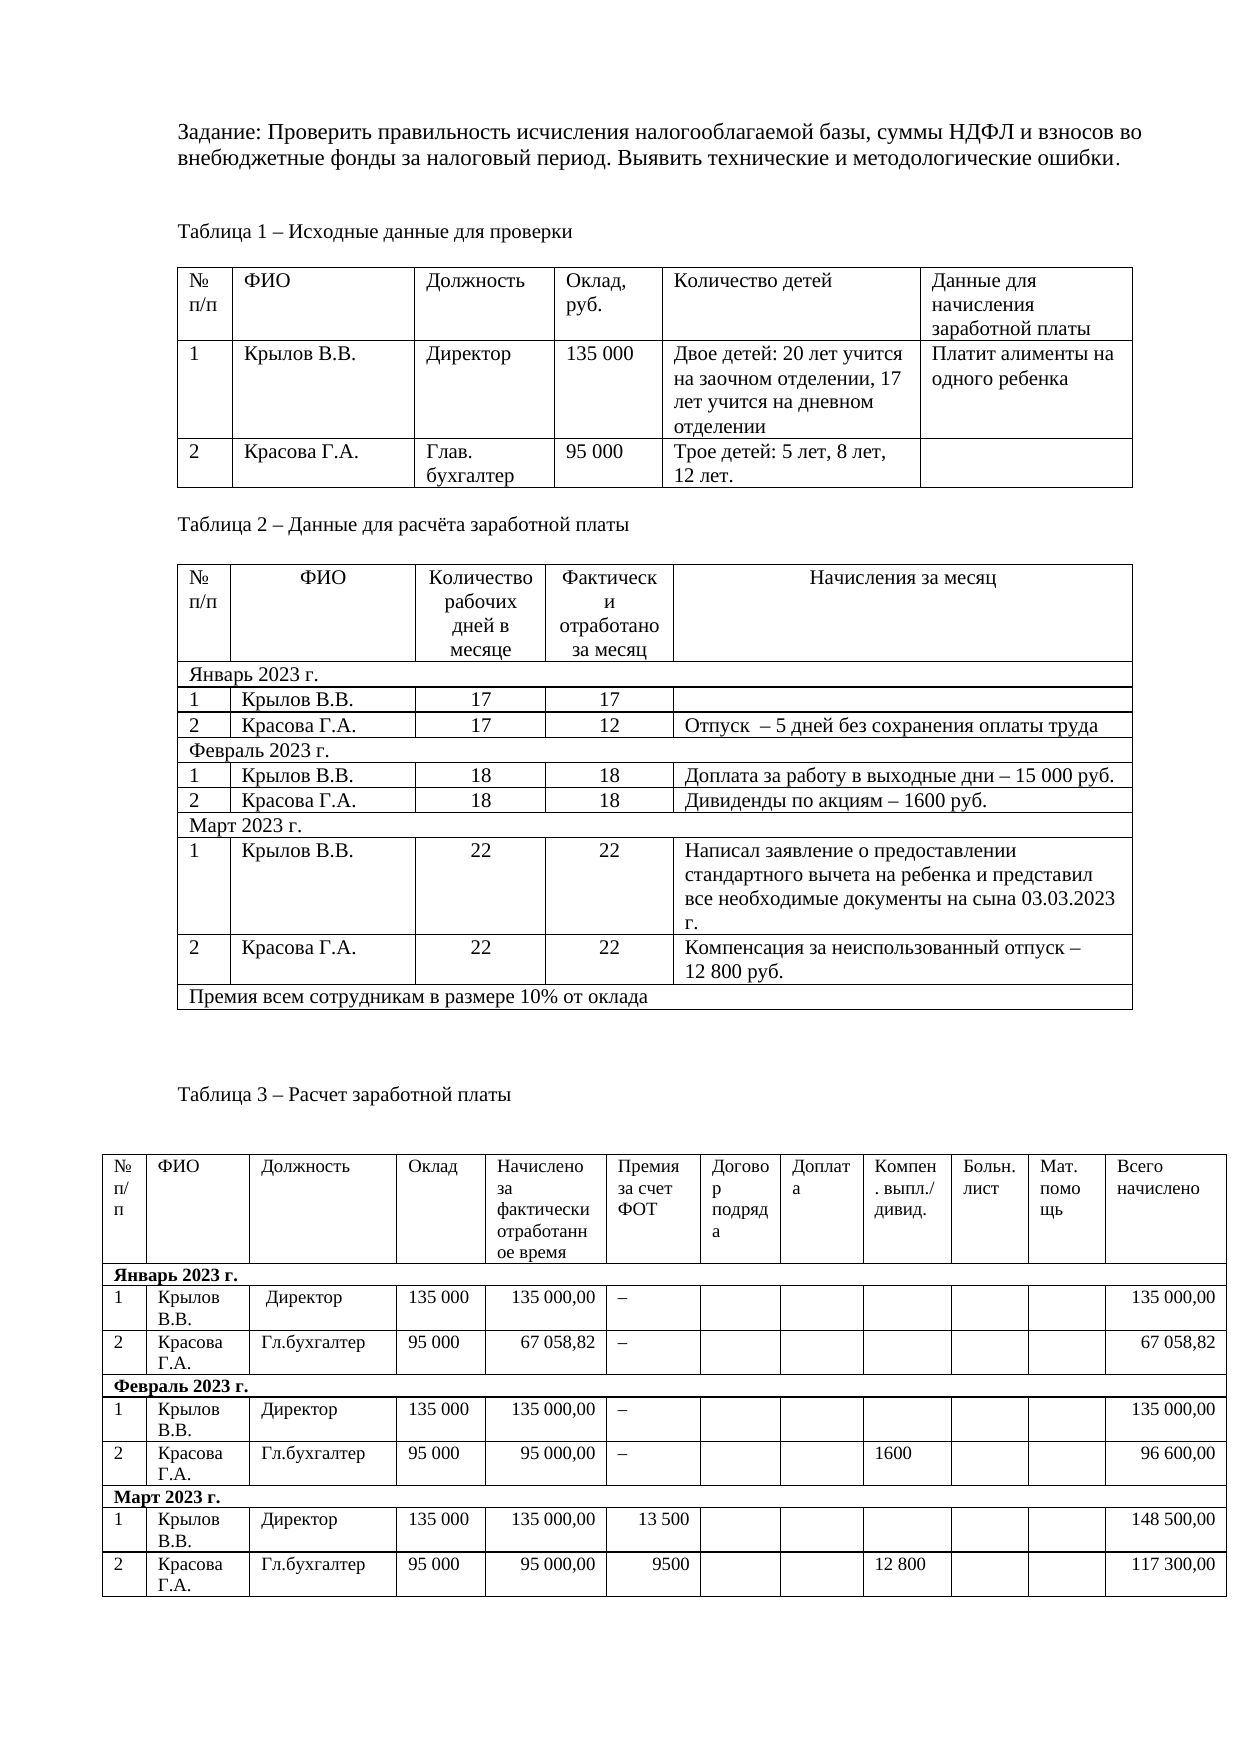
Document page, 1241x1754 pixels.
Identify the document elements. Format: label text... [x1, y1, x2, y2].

table_cell Красова Г.А. [233, 439, 414, 487]
table_cell 17 [416, 713, 545, 737]
table_header Начислено за фактически отработанное время [486, 1155, 606, 1263]
table_header ФИО [233, 268, 414, 340]
table_header Должность [250, 1155, 396, 1263]
table_cell 2 [178, 713, 230, 737]
text Таблица 3 – Расчет заработной платы [177, 1082, 1152, 1106]
table_cell Компенсация за неиспользованный отпуск – 12 800 руб. [674, 935, 1132, 983]
table_cell 2 [103, 1553, 146, 1596]
table_header Мат. помощь [1029, 1155, 1105, 1263]
table_cell 67 058,82 [1106, 1331, 1226, 1374]
table_header Должность [415, 268, 554, 340]
table_cell 135 000,00 [486, 1508, 606, 1551]
table_cell 1 [103, 1508, 146, 1551]
table_cell Красова Г.А. [231, 935, 415, 983]
table_cell 9500 [607, 1553, 700, 1596]
table_cell [701, 1286, 780, 1329]
table_cell Февраль 2023 г. [103, 1375, 1226, 1396]
table_header Всего начислено [1106, 1155, 1226, 1263]
text Задание: Проверить правильность исчисления налогооблагаемой базы, суммы НДФЛ и взносов во внебюджетные фонды за налоговый период. Выявить технические и методологические ошибки. [177, 118, 1152, 171]
table_cell Двое детей: 20 лет учится на заочном отделении, 17 лет учится на дневном отделении [663, 341, 920, 438]
table_cell 22 [416, 935, 545, 983]
table_cell 17 [416, 688, 545, 711]
text Таблица 2 – Данные для расчёта заработной платы [177, 512, 1152, 536]
table_cell [952, 1442, 1028, 1485]
table_cell [1029, 1331, 1105, 1374]
table_cell 135 000,00 [1106, 1398, 1226, 1441]
table_cell Написал заявление о предоставлении стандартного вычета на ребенка и представил все необходимые документы на сына 03.03.2023 г. [674, 838, 1132, 934]
table_cell [864, 1331, 951, 1374]
table_cell 135 000 [397, 1508, 485, 1551]
table_cell Крылов В.В. [147, 1508, 249, 1551]
table_cell Крылов В.В. [231, 763, 415, 787]
table_cell Директор [250, 1508, 396, 1551]
table_cell [921, 439, 1132, 487]
table_cell 22 [416, 838, 545, 934]
table_header № п/п [178, 565, 230, 661]
table_cell – [607, 1442, 700, 1485]
table_cell Крылов В.В. [147, 1286, 249, 1329]
table_cell 95 000 [397, 1442, 485, 1485]
table_cell Директор [250, 1286, 396, 1329]
table_cell 95 000 [397, 1331, 485, 1374]
table_cell – [607, 1398, 700, 1441]
table_cell 1 [103, 1398, 146, 1441]
table_cell – [607, 1331, 700, 1374]
table_cell Красова Г.А. [147, 1331, 249, 1374]
table_cell 22 [546, 838, 673, 934]
table_cell [781, 1442, 863, 1485]
table_cell 2 [178, 439, 232, 487]
table_cell Крылов В.В. [147, 1398, 249, 1441]
table_cell Платит алименты на одного ребенка [921, 341, 1132, 438]
table_header Договор подряда [701, 1155, 780, 1263]
table_header Больн. лист [952, 1155, 1028, 1263]
table_header Количество рабочих дней в месяце [416, 565, 545, 661]
table_cell 67 058,82 [486, 1331, 606, 1374]
table_cell [781, 1331, 863, 1374]
table_cell Крылов В.В. [231, 688, 415, 711]
table_cell 1 [103, 1286, 146, 1329]
table_cell [864, 1286, 951, 1329]
table_cell 135 000,00 [1106, 1286, 1226, 1329]
table_cell 1 [178, 838, 230, 934]
table_cell 2 [103, 1442, 146, 1485]
table_cell 135 000 [397, 1398, 485, 1441]
table_cell 22 [546, 935, 673, 983]
table_header Компен. выпл./ дивид. [864, 1155, 951, 1263]
table_cell [781, 1286, 863, 1329]
table_cell Март 2023 г. [103, 1486, 1226, 1507]
table_cell 148 500,00 [1106, 1508, 1226, 1551]
table_header Фактически отработано за месяц [546, 565, 673, 661]
table_cell 95 000 [555, 439, 662, 487]
table_cell 95 000,00 [486, 1442, 606, 1485]
table_cell Красова Г.А. [147, 1553, 249, 1596]
table_cell 18 [546, 788, 673, 812]
table_cell [952, 1331, 1028, 1374]
table_cell [952, 1508, 1028, 1551]
table_cell 135 000 [555, 341, 662, 438]
table_cell 117 300,00 [1106, 1553, 1226, 1596]
table_cell [952, 1286, 1028, 1329]
table_header Количество детей [663, 268, 920, 340]
table_cell 1 [178, 763, 230, 787]
table_cell 1600 [864, 1442, 951, 1485]
table_cell [674, 688, 1132, 711]
table_cell 95 000 [397, 1553, 485, 1596]
table_cell [864, 1398, 951, 1441]
table_header Данные для начисления заработной платы [921, 268, 1132, 340]
table_cell [864, 1508, 951, 1551]
table_cell 95 000,00 [486, 1553, 606, 1596]
table_cell [1029, 1508, 1105, 1551]
table_cell Красова Г.А. [231, 788, 415, 812]
table_cell [701, 1398, 780, 1441]
table_cell 18 [416, 788, 545, 812]
table_header Премия за счет ФОТ [607, 1155, 700, 1263]
table_cell Доплата за работу в выходные дни – 15 000 руб. [674, 763, 1132, 787]
table_cell 18 [416, 763, 545, 787]
table_header Оклад [397, 1155, 485, 1263]
table_cell [701, 1331, 780, 1374]
table_header Доплата [781, 1155, 863, 1263]
table_cell 135 000 [397, 1286, 485, 1329]
table_cell [1029, 1553, 1105, 1596]
table_cell Гл.бухгалтер [250, 1553, 396, 1596]
table_cell Директор [250, 1398, 396, 1441]
table_header № п/п [178, 268, 232, 340]
table_header ФИО [231, 565, 415, 661]
table_cell [1029, 1398, 1105, 1441]
table_cell 12 800 [864, 1553, 951, 1596]
table_cell 1 [178, 688, 230, 711]
table_cell Гл.бухгалтер [250, 1331, 396, 1374]
table_cell Красова Г.А. [147, 1442, 249, 1485]
table_cell 96 600,00 [1106, 1442, 1226, 1485]
table_cell [952, 1553, 1028, 1596]
table_cell 17 [546, 688, 673, 711]
table_cell Гл.бухгалтер [250, 1442, 396, 1485]
table_cell [781, 1553, 863, 1596]
table_cell [1029, 1442, 1105, 1485]
table_header Оклад, руб. [555, 268, 662, 340]
table_cell [701, 1442, 780, 1485]
table_cell Директор [415, 341, 554, 438]
table_cell 135 000,00 [486, 1398, 606, 1441]
table_cell Дивиденды по акциям – 1600 руб. [674, 788, 1132, 812]
table_cell Глав. бухгалтер [415, 439, 554, 487]
table_cell Отпуск – 5 дней без сохранения оплаты труда [674, 713, 1132, 737]
table_cell [781, 1508, 863, 1551]
table_cell [701, 1553, 780, 1596]
table_cell Крылов В.В. [231, 838, 415, 934]
table_cell Красова Г.А. [231, 713, 415, 737]
table_header ФИО [147, 1155, 249, 1263]
table_cell Март 2023 г. [178, 813, 1132, 837]
table_cell 13 500 [607, 1508, 700, 1551]
table_cell 2 [178, 788, 230, 812]
table_cell [952, 1398, 1028, 1441]
table_cell [701, 1508, 780, 1551]
table_cell Премия всем сотрудникам в размере 10% от оклада [178, 985, 1132, 1008]
table_cell 2 [178, 935, 230, 983]
table_cell Трое детей: 5 лет, 8 лет, 12 лет. [663, 439, 920, 487]
table_cell 135 000,00 [486, 1286, 606, 1329]
table_cell Январь 2023 г. [103, 1264, 1226, 1285]
table_header Начисления за месяц [674, 565, 1132, 661]
table_cell Февраль 2023 г. [178, 738, 1132, 762]
table_cell 1 [178, 341, 232, 438]
table_cell 18 [546, 763, 673, 787]
table_cell Крылов В.В. [233, 341, 414, 438]
table_header № п/п [103, 1155, 146, 1263]
table_cell Январь 2023 г. [178, 662, 1132, 686]
table_cell [781, 1398, 863, 1441]
table_cell 2 [103, 1331, 146, 1374]
table_cell – [607, 1286, 700, 1329]
table_cell 12 [546, 713, 673, 737]
table_cell [1029, 1286, 1105, 1329]
text Таблица 1 – Исходные данные для проверки [177, 219, 1152, 243]
